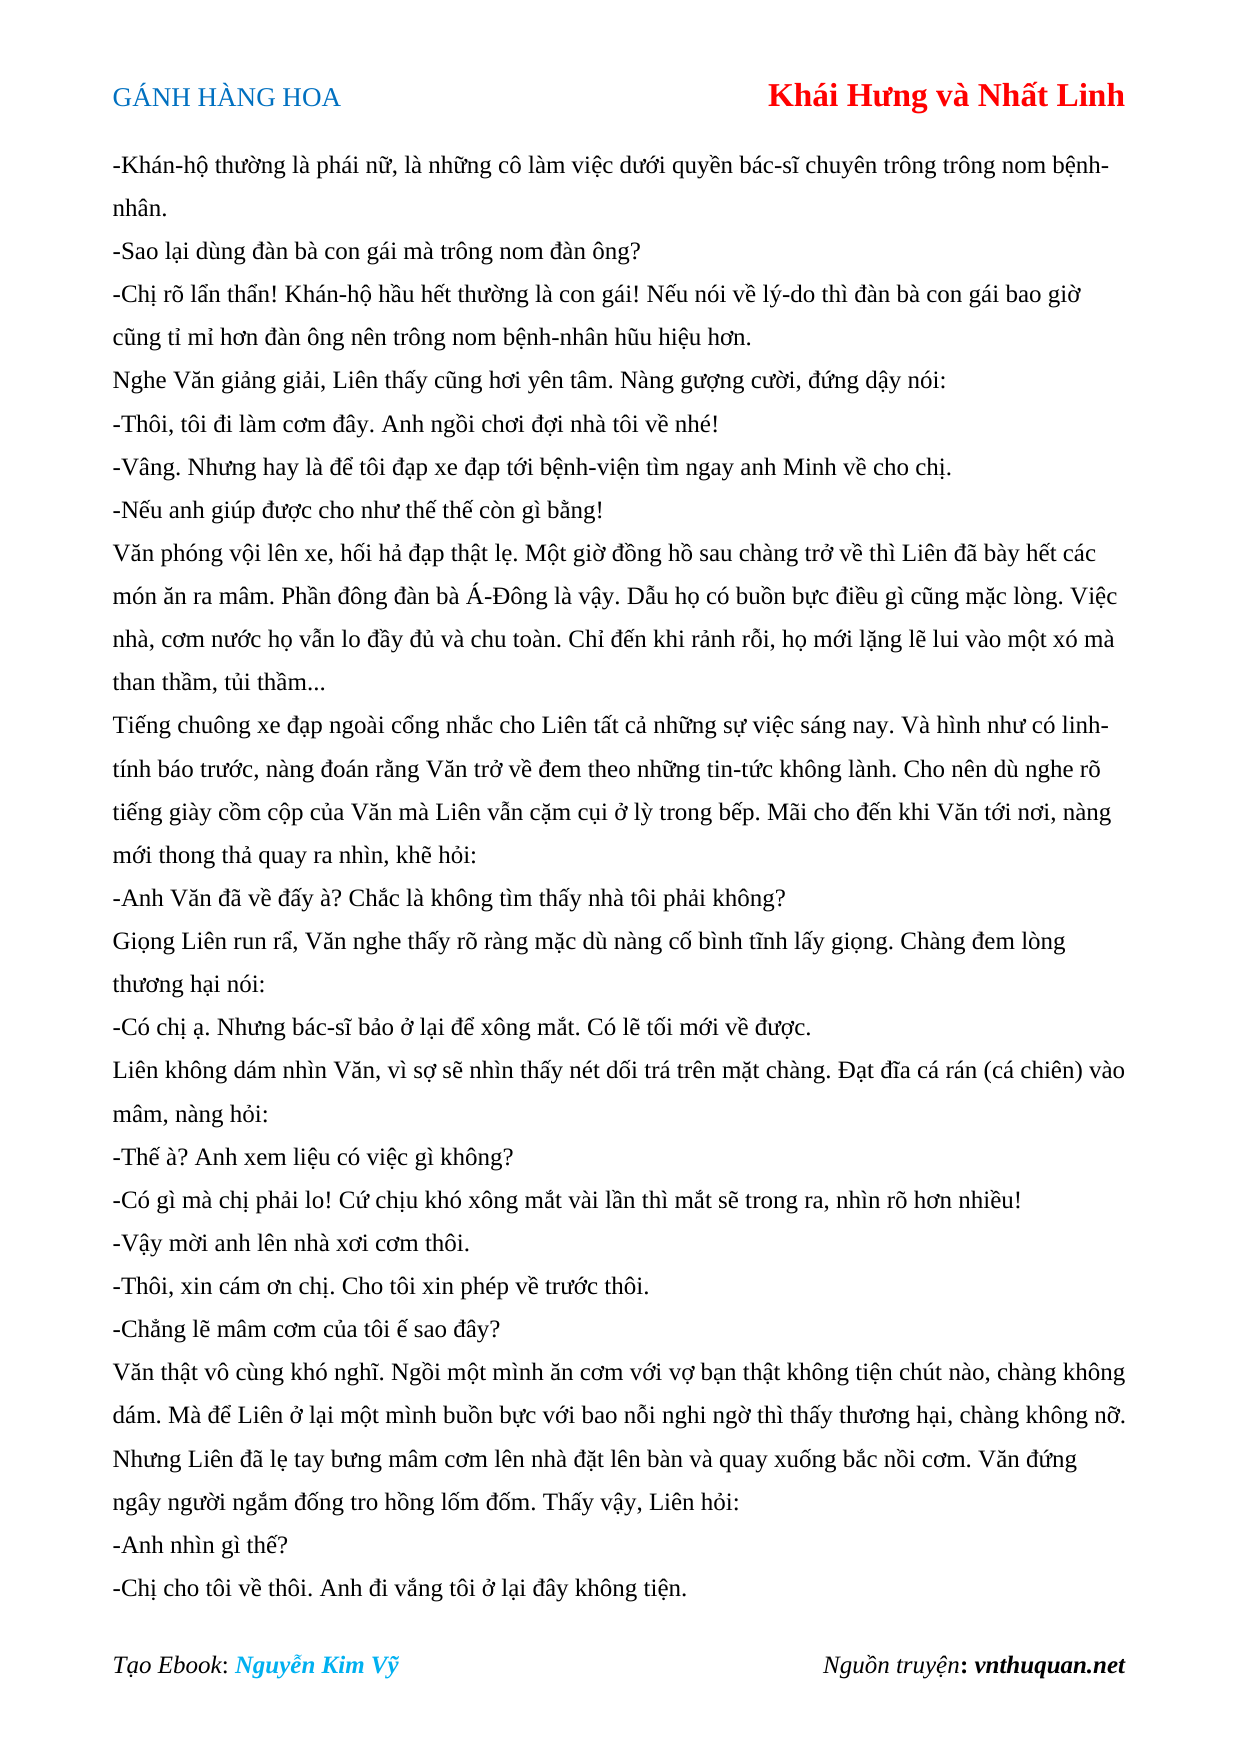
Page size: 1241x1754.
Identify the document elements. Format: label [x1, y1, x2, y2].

text [112, 150, 1128, 1602]
